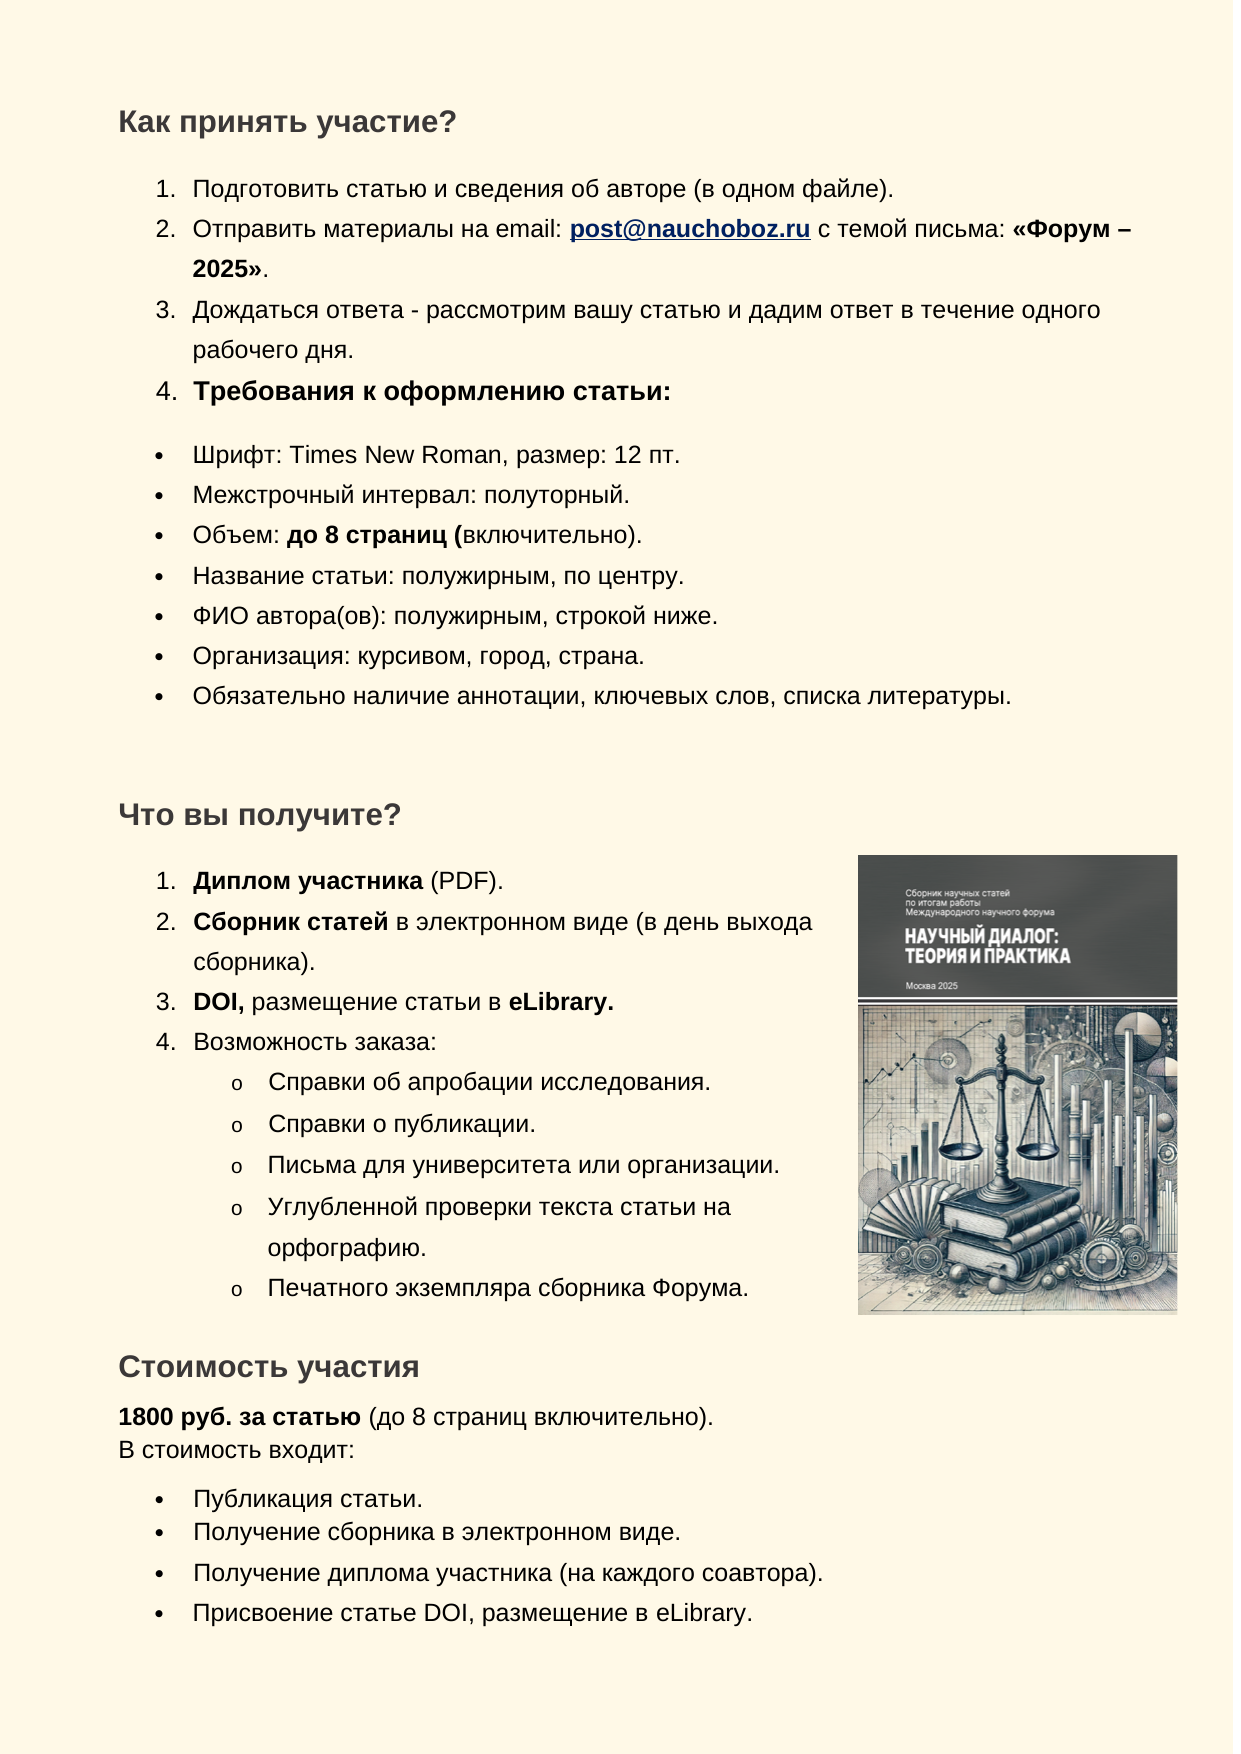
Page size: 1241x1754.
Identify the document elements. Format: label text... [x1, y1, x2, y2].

list Справки об апробации исследования. [231, 1067, 856, 1097]
list Требования к оформлению статьи: [156, 375, 1152, 406]
list Диплом участника (PDF). [156, 866, 856, 895]
list Письма для университета или организации. [230, 1150, 856, 1180]
list Дождаться ответа - рассмотрим вашу статью и дадим ответ в течение одного рабочего дня. [155, 294, 1152, 363]
list Печатного экземпляра сборника Форума. [230, 1273, 856, 1303]
list Углубленной проверки текста статьи на орфографию. [230, 1192, 856, 1262]
list Название статьи: полужирным, по центру. [155, 561, 1152, 589]
list Получение диплома участника (на каждого соавтора). [156, 1558, 1152, 1586]
list Межстрочный интервал: полуторный. [155, 480, 1152, 509]
text В стоимость входит: [118, 1435, 1152, 1463]
list Получение сборника в электронном виде. [156, 1517, 1152, 1546]
list Возможность заказа: [156, 1027, 856, 1056]
list Публикация статьи. [156, 1484, 1152, 1513]
list Шрифт: Times New Roman, размер: 12 пт. [155, 440, 1152, 469]
list Подготовить статью и сведения об авторе (в одном файле). [155, 174, 1152, 203]
list Отправить материалы на email: post@nauchoboz.ru с темой письма: «Форум – 2025». [155, 214, 1152, 283]
list DOI, размещение статьи в eLibrary. [156, 987, 856, 1016]
text Как принять участие? [118, 103, 1152, 139]
text Что вы получите? [118, 796, 1152, 832]
list Присвоение статье DOI, размещение в eLibrary. [155, 1598, 1152, 1627]
list Организация: курсивом, город, страна. [155, 641, 1152, 670]
list Справки о публикации. [231, 1109, 856, 1138]
list ФИО автора(ов): полужирным, строкой ниже. [155, 601, 1152, 630]
list Сборник статей в электронном виде (в день выхода сборника). [156, 906, 856, 975]
text Стоимость участия [118, 1348, 1152, 1384]
list Объем: до 8 страниц (включительно). [155, 521, 1152, 549]
list Обязательно наличие аннотации, ключевых слов, списка литературы. [155, 681, 1152, 710]
picture [856, 855, 1178, 1312]
text 1800 руб. за статью (до 8 страниц включительно). [118, 1402, 1152, 1430]
